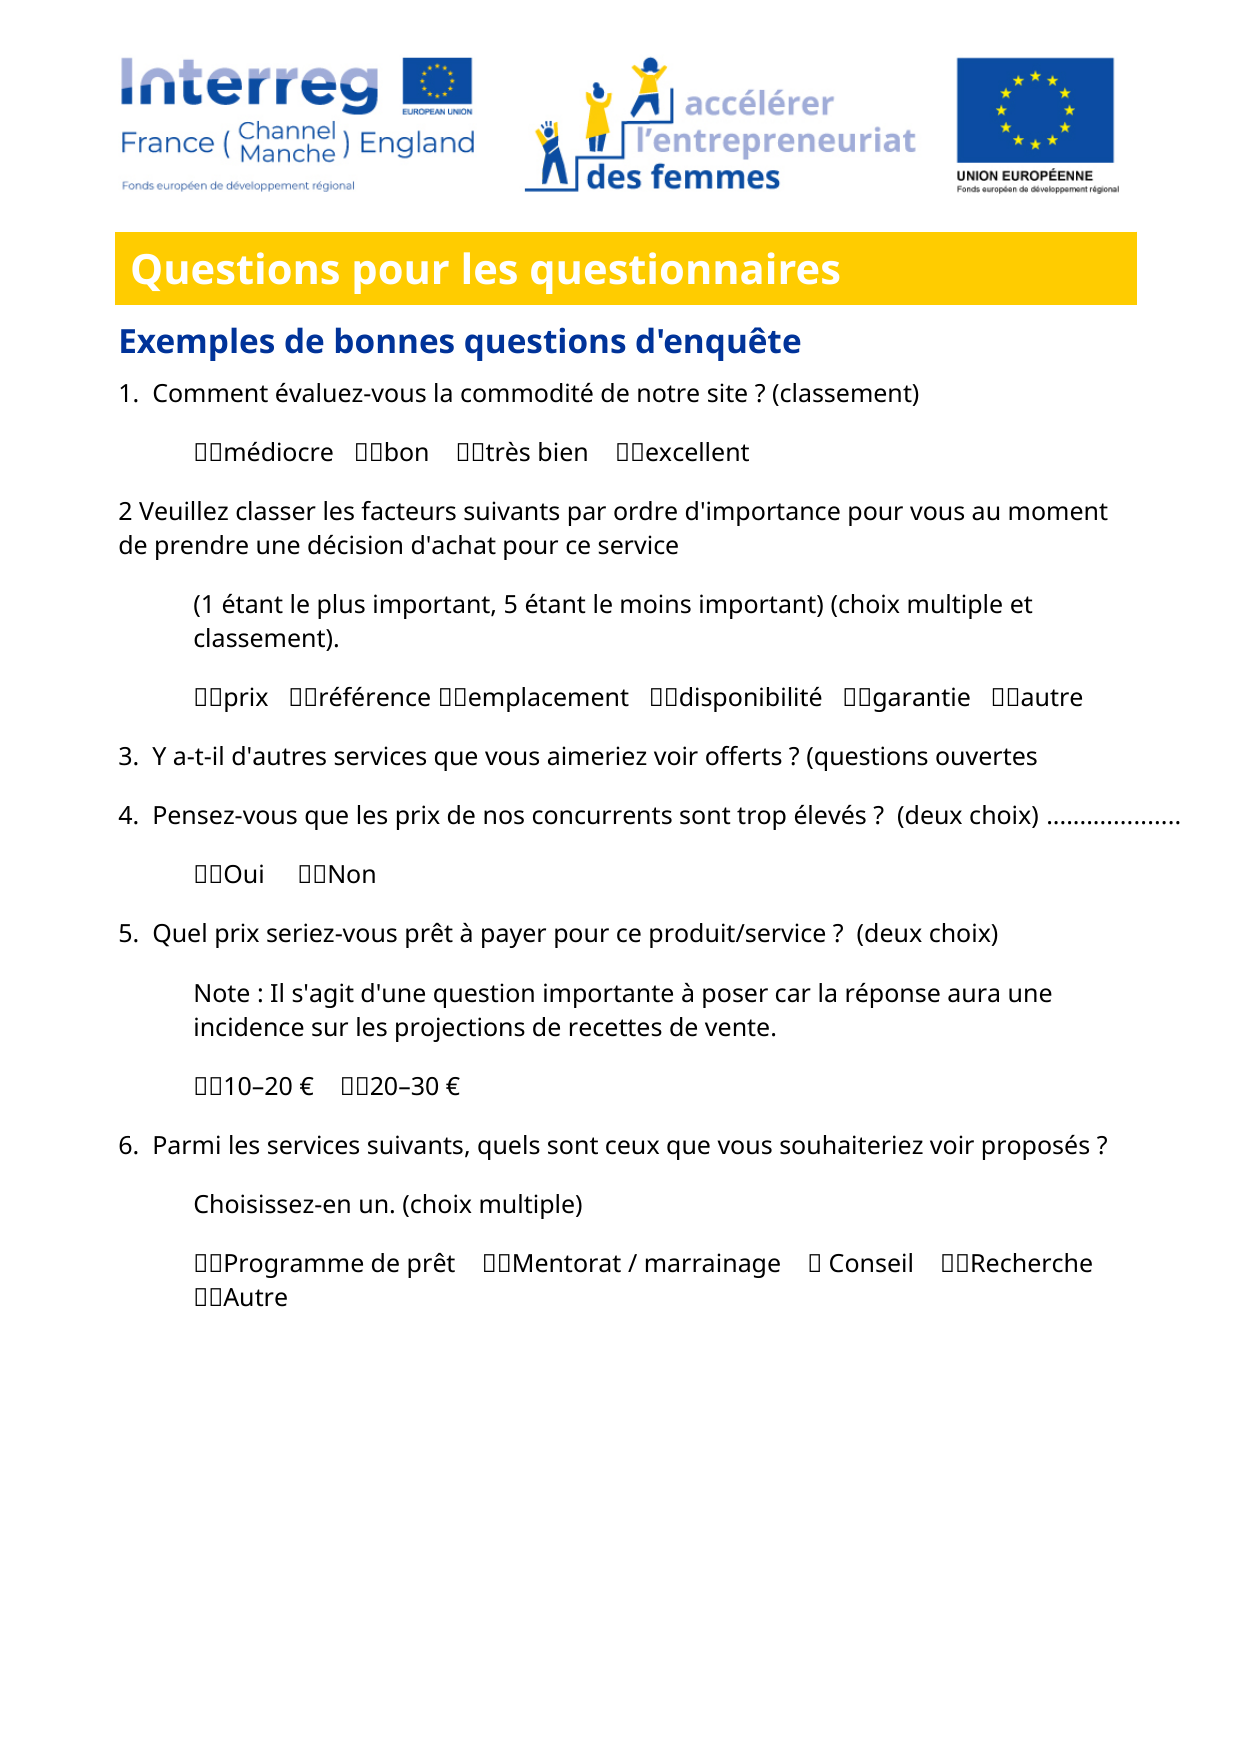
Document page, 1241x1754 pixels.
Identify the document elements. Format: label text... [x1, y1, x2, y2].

text prix référence emplacement disponibilité garantie autre [193, 680, 1122, 714]
text 3. Y a-t-il d'autres services que vous aimeriez voir offerts ? (questions ouvertes [118, 739, 1122, 773]
text 10–20 € 20–30 € [193, 1068, 1122, 1102]
text Oui Non [193, 857, 1122, 891]
picture [118, 46, 1122, 196]
text Note : Il s'agit d'une question importante à poser car la réponse aura une incidence sur les projections de recettes de vente. [193, 975, 1122, 1043]
text 6. Parmi les services suivants, quels sont ceux que vous souhaiteriez voir proposés ? [118, 1127, 1122, 1161]
text 4. Pensez-vous que les prix de nos concurrents sont trop élevés ? (deux choix) [118, 798, 1122, 832]
text 1. Comment évaluez-vous la commodité de notre site ? (classement) [118, 376, 1122, 409]
text Programme de prêt Mentorat / marrainage  Conseil Recherche Autre [193, 1246, 1122, 1314]
text Questions pour les questionnaires [122, 238, 1130, 299]
text médiocre bon très bien excellent [193, 434, 1122, 469]
text 2 Veuillez classer les facteurs suivants par ordre d'importance pour vous au moment de prendre une décision d'achat pour ce service [118, 494, 1122, 562]
subtitle Exemples de bonnes questions d'enquête [118, 318, 1122, 363]
text 5. Quel prix seriez-vous prêt à payer pour ce produit/service ? (deux choix) [118, 916, 1122, 950]
text Choisissez-en un. (choix multiple) [193, 1186, 1122, 1221]
text (1 étant le plus important, 5 étant le moins important) (choix multiple et classement). [193, 587, 1122, 655]
